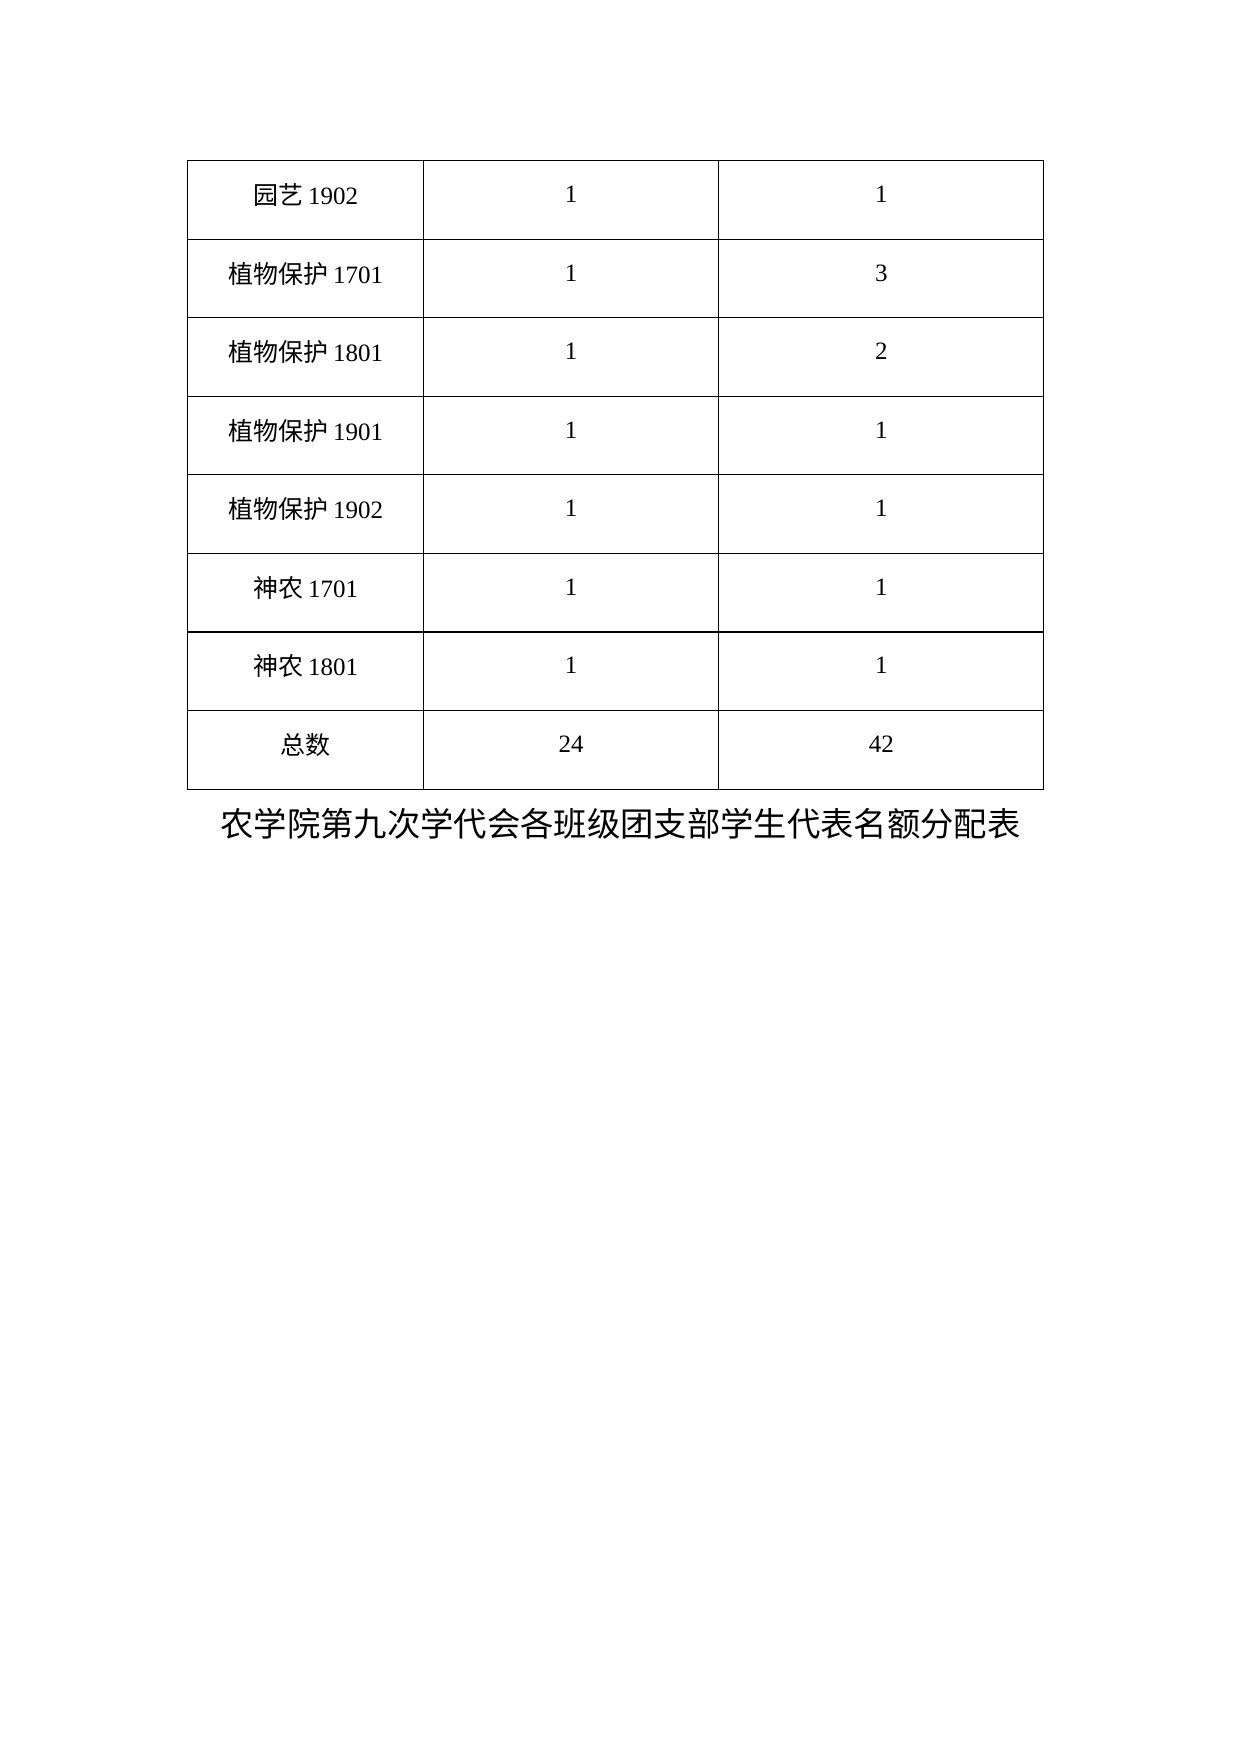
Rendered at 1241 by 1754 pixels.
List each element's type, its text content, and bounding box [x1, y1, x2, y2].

table_cell 园艺1902 [188, 161, 423, 239]
table_cell 1 [719, 397, 1043, 474]
table_cell 24 [424, 711, 718, 788]
table_cell 3 [719, 240, 1043, 317]
table_cell 植物保护1901 [188, 397, 423, 474]
table_cell 植物保护1701 [188, 240, 423, 317]
table_cell 1 [424, 475, 718, 553]
table_cell 2 [719, 318, 1043, 396]
table_cell 1 [719, 633, 1043, 710]
table_cell 植物保护1902 [188, 475, 423, 553]
text 农学院第九次学代会各班级团支部学生代表名额分配表 [187, 789, 1053, 854]
table_cell 1 [719, 475, 1043, 553]
table_cell 1 [424, 633, 718, 710]
table_cell 1 [424, 397, 718, 474]
table_cell 1 [719, 554, 1043, 631]
table_cell 总数 [188, 711, 423, 788]
table_cell 神农1701 [188, 554, 423, 631]
table_cell 1 [424, 554, 718, 631]
table_cell 1 [424, 240, 718, 317]
table_cell 1 [424, 161, 718, 239]
table_cell 1 [719, 161, 1043, 239]
table_cell 42 [719, 711, 1043, 788]
table_cell 神农1801 [188, 633, 423, 710]
table_cell 植物保护1801 [188, 318, 423, 396]
table_cell 1 [424, 318, 718, 396]
